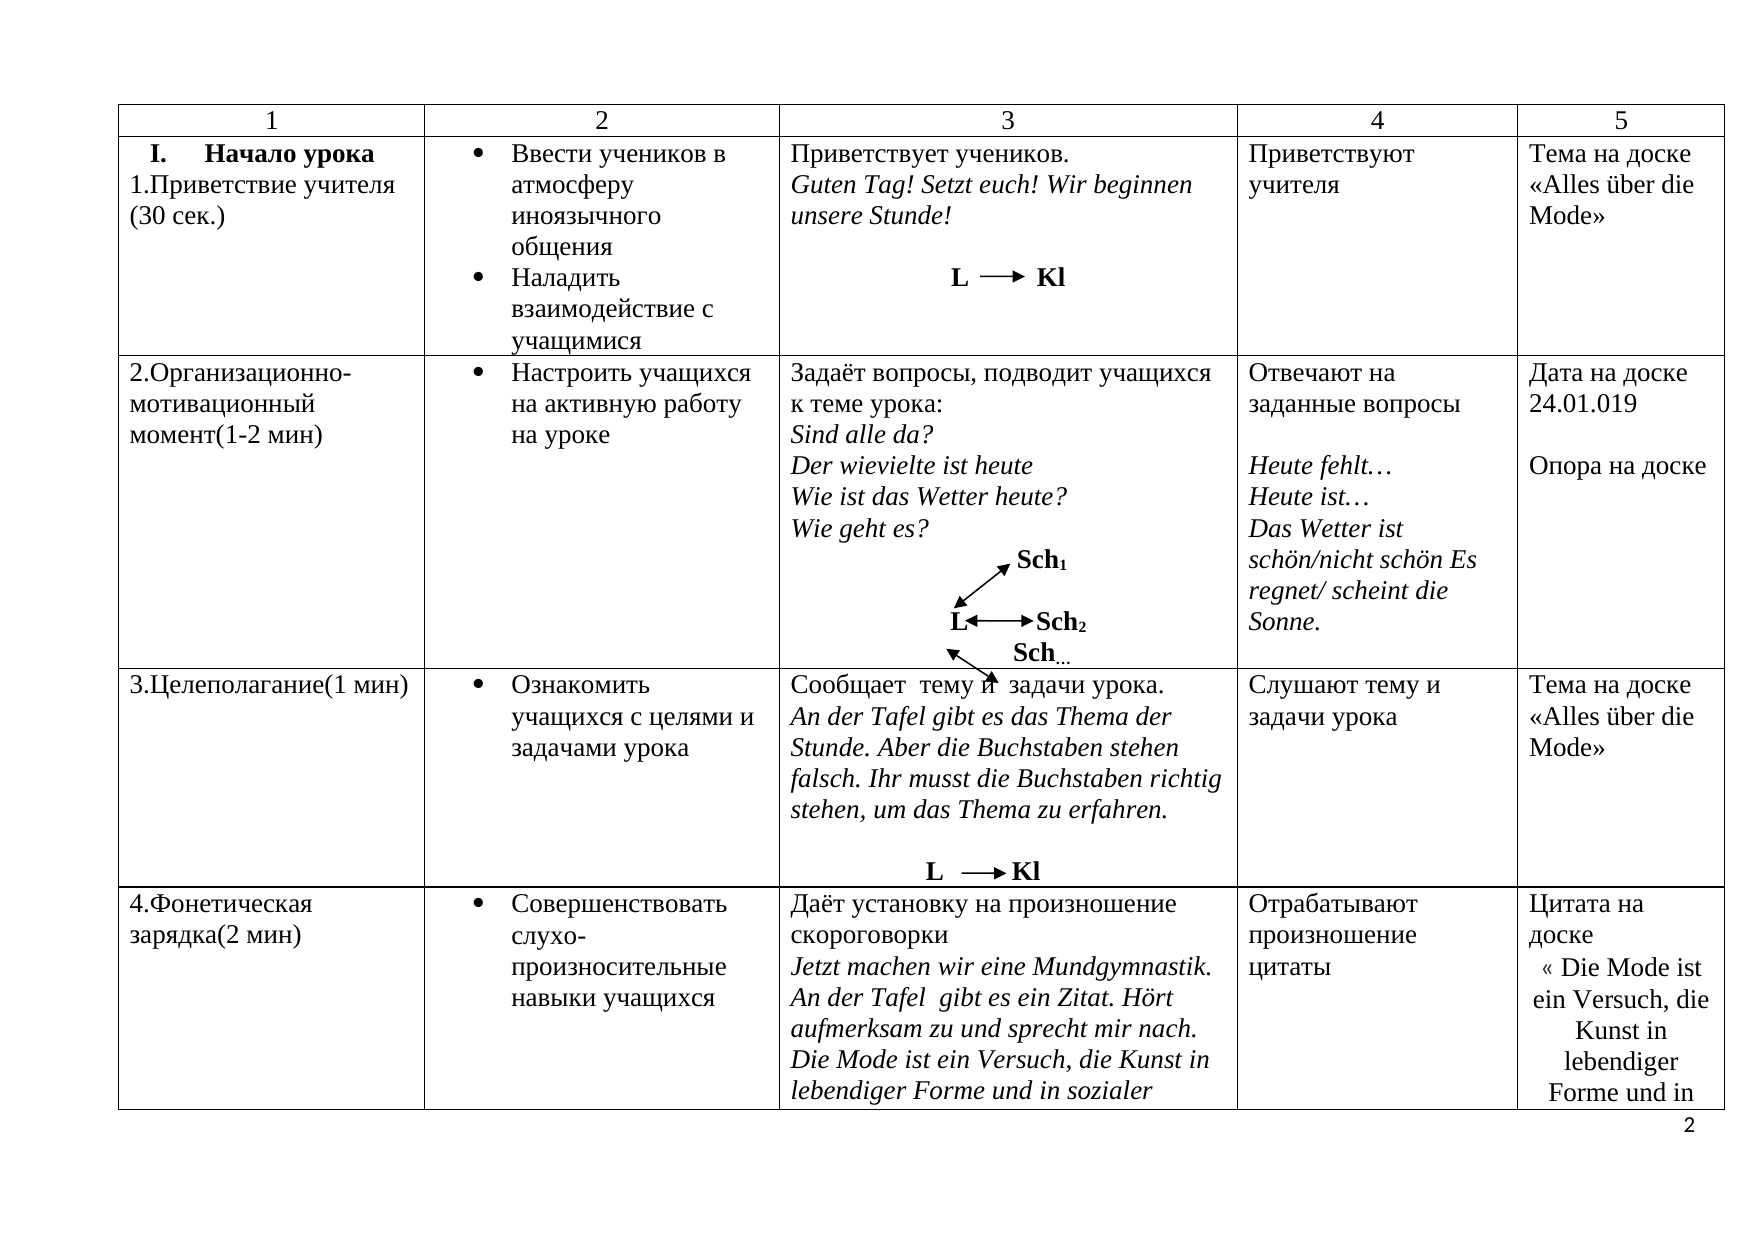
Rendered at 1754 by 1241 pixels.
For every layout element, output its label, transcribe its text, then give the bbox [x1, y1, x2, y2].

table_cell Приветствует учеников. Guten Tag! Setzt euch! Wir beginnen unsere Stunde! L Kl [780, 137, 1237, 355]
table_cell Тема на доске «Alles über die Mode» [1518, 137, 1724, 355]
table_cell Отвечают на заданные вопросы Heute fehlt… Heute ist… Das Wetter ist schön/nicht schön Es regnet/ scheint die Sonne. [1238, 356, 1517, 667]
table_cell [780, 888, 1237, 1109]
table_cell Настроить учащихся на активную работу на уроке [425, 356, 779, 667]
table_cell 2.Организационно- мотивационный момент(1-2 мин) [119, 356, 424, 667]
table_cell Начало урока 1.Приветствие учителя (30 сек.) [119, 137, 424, 355]
table_cell 3 [780, 105, 1237, 136]
table_cell Ознакомить учащихся с целями и задачами урока [425, 669, 779, 886]
table_cell Тема на доске «Alles über die Mode» [1518, 669, 1724, 886]
table_cell 5 [1518, 105, 1724, 136]
table_cell Дата на доске 24.01.019 Опора на доске [1518, 356, 1724, 667]
table_cell 1 [119, 105, 424, 136]
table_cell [1518, 888, 1724, 1109]
table_cell 4 [1238, 105, 1517, 136]
table_cell 3.Целеполагание(1 мин) [119, 669, 424, 886]
table_cell Ввести учеников в атмосферу иноязычного общения Наладить взаимодействие с учащимися [425, 137, 779, 355]
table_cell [1238, 888, 1517, 1109]
table_cell Задаёт вопросы, подводит учащихся к теме урока: Sind alle da? Der wievielte ist heute Wie ist das Wetter heute? Wie geht es? Sch1 L Sch2 Sch… [780, 356, 1237, 667]
table_cell Приветствуют учителя [1238, 137, 1517, 355]
table_cell Сообщает тему и задачи урока. An der Tafel gibt es das Thema der Stunde. Aber die Buchstaben stehen falsch. Ihr musst die Buchstaben richtig stehen, um das Thema zu erfahren. L Kl [780, 669, 1237, 886]
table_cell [119, 888, 424, 1109]
table_cell Слушают тему и задачи урока [1238, 669, 1517, 886]
table_cell 2 [425, 105, 779, 136]
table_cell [425, 888, 779, 1109]
